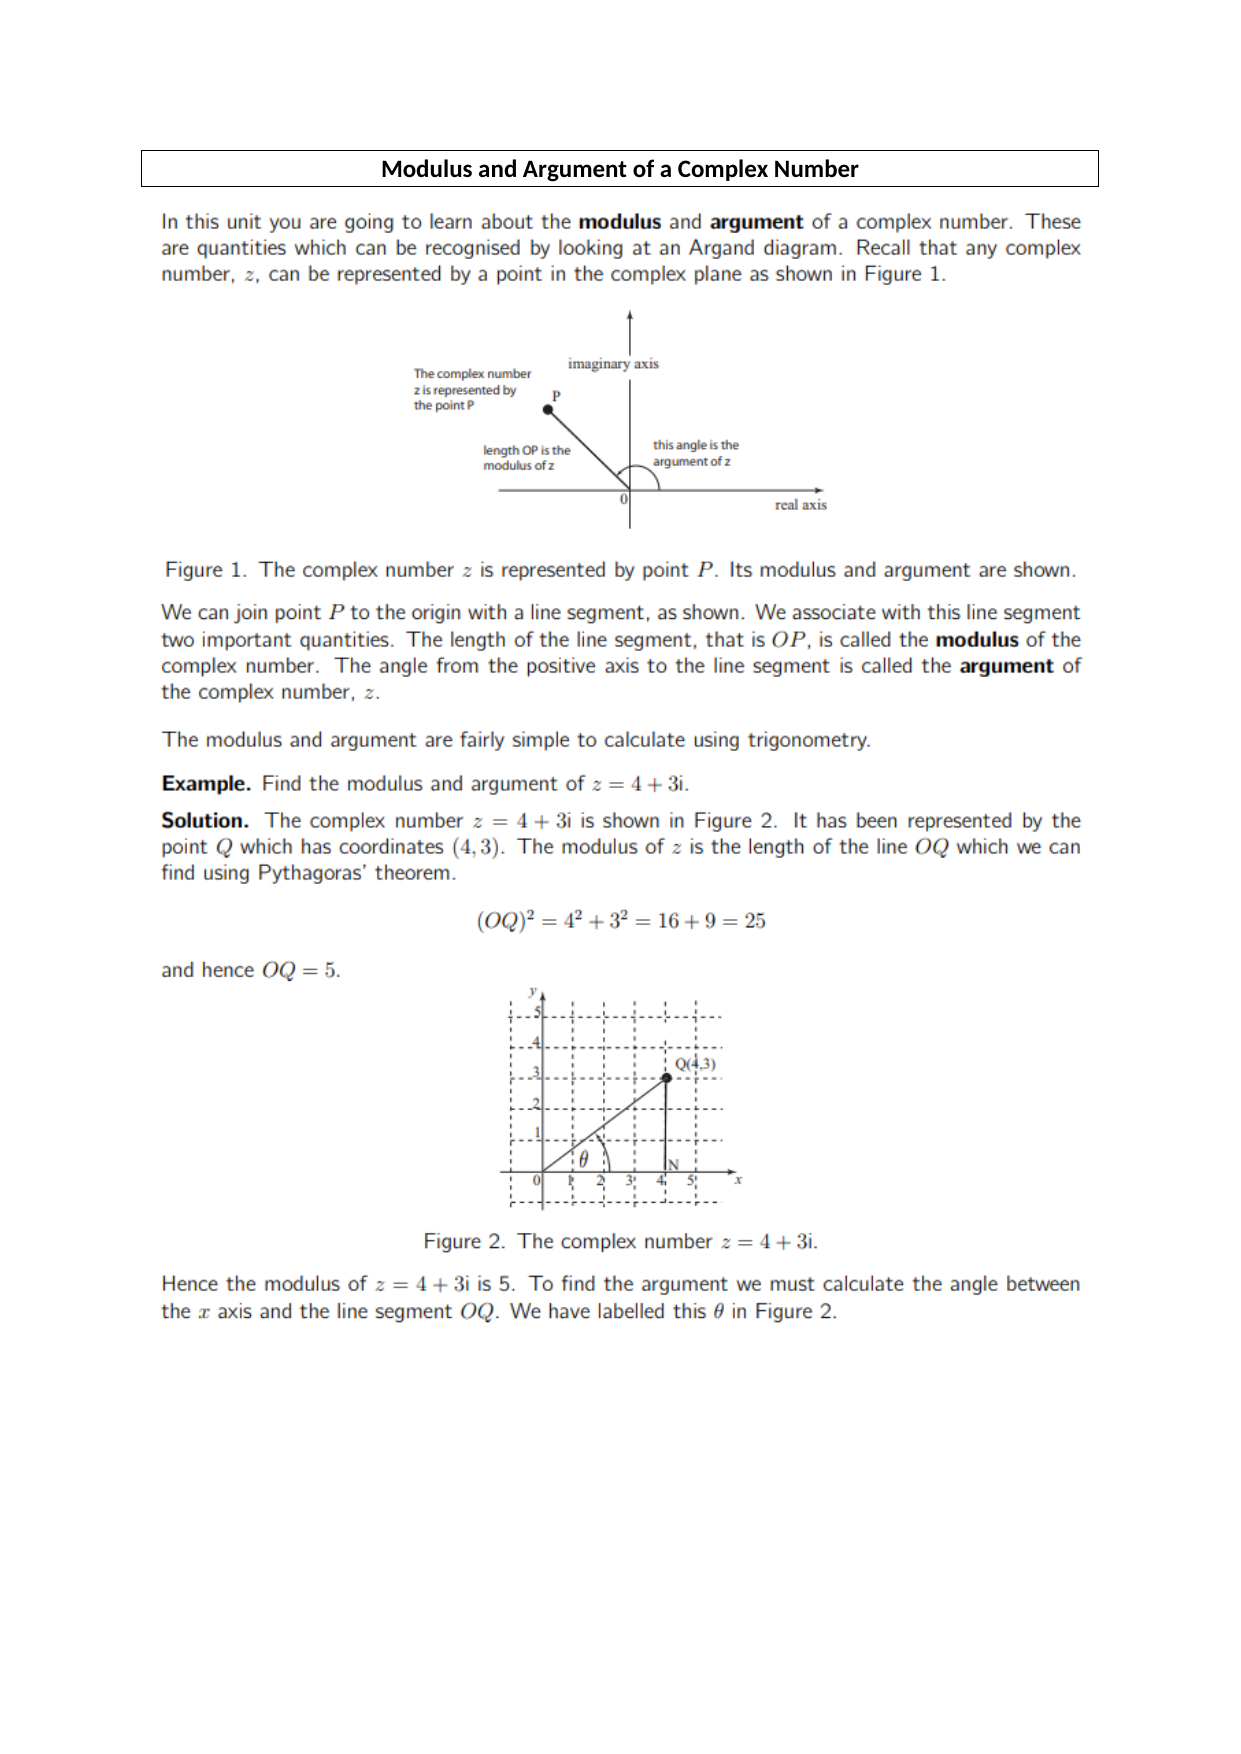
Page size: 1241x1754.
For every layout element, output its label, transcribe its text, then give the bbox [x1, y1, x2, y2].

picture [150, 212, 1091, 1343]
text Modulus and Argument of a Complex Number [142, 151, 1098, 186]
